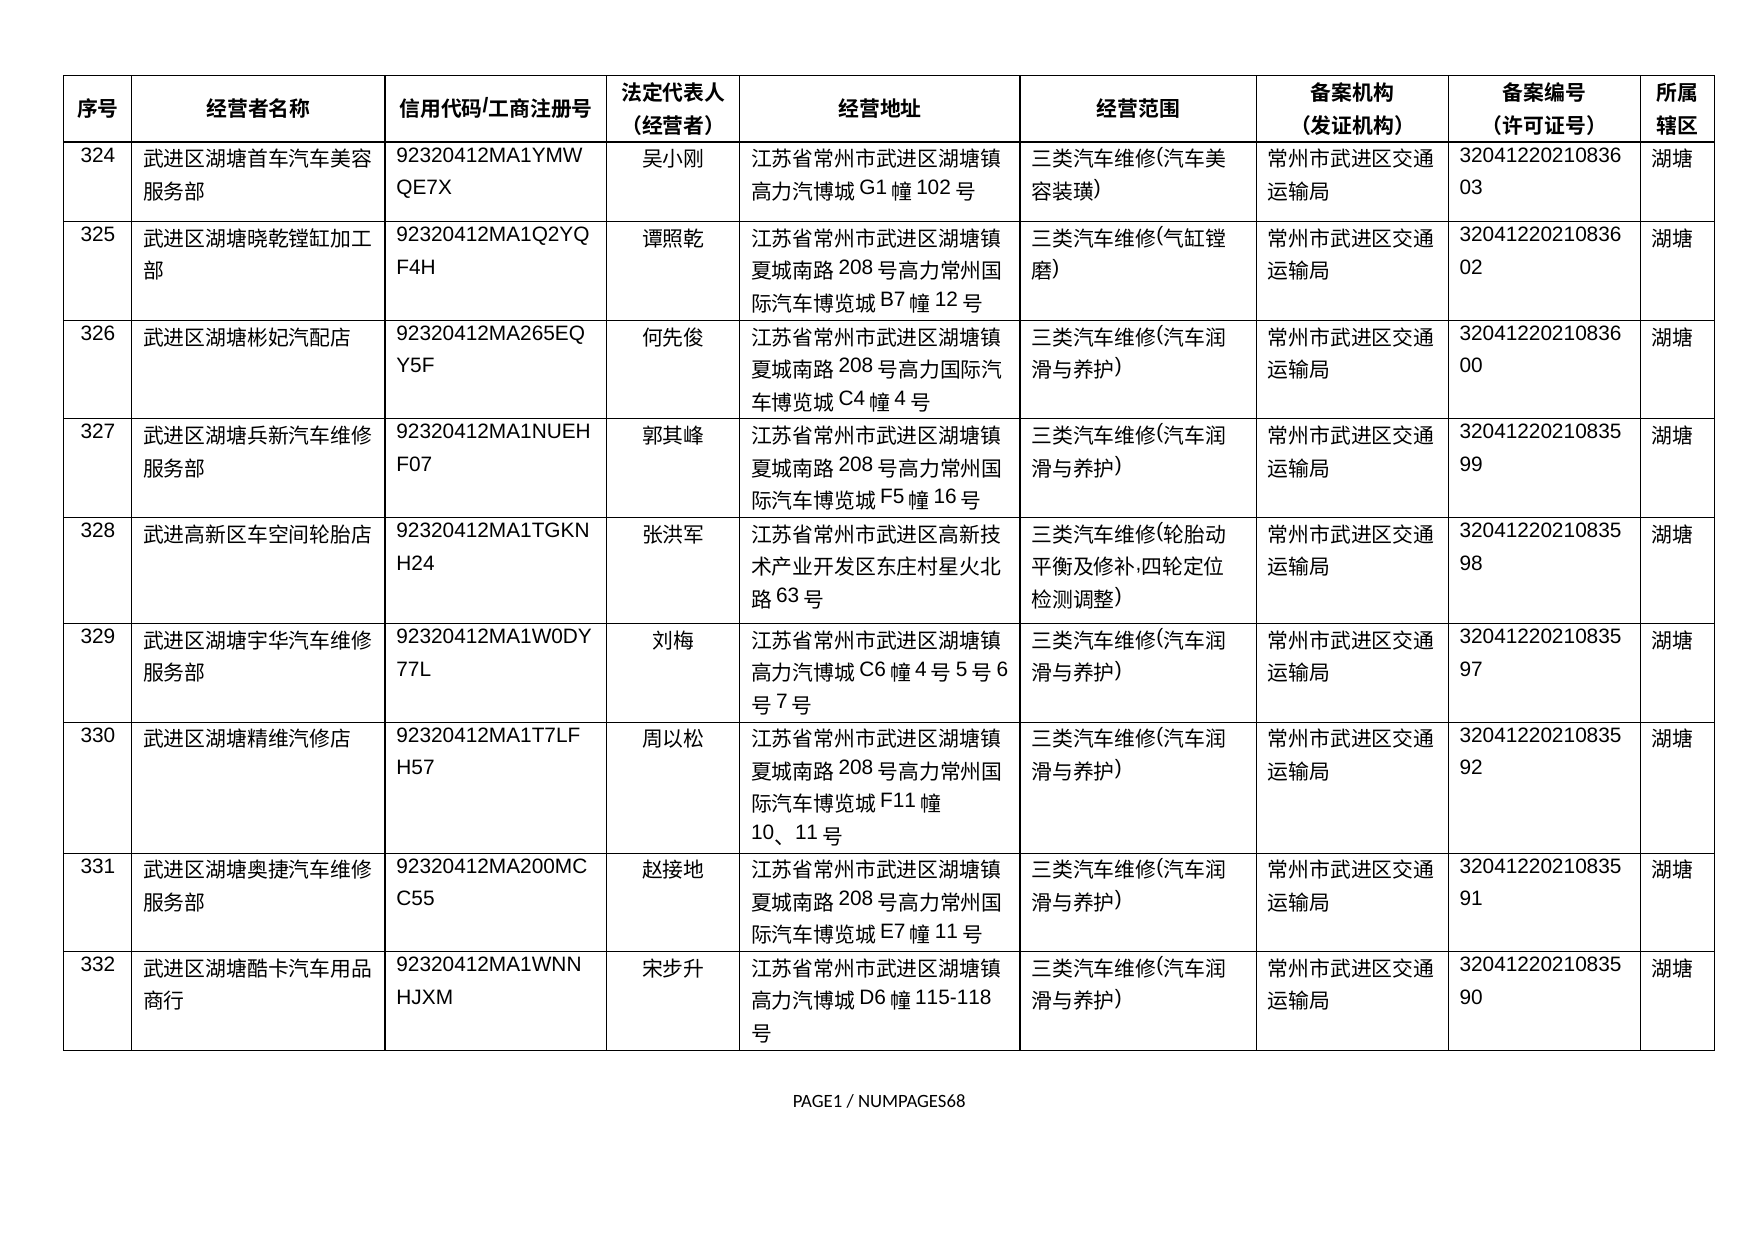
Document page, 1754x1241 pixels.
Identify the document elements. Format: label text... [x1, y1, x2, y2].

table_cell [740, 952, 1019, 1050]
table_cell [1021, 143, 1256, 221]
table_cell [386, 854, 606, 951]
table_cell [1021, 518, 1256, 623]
table_header 经营者名称 [132, 76, 384, 141]
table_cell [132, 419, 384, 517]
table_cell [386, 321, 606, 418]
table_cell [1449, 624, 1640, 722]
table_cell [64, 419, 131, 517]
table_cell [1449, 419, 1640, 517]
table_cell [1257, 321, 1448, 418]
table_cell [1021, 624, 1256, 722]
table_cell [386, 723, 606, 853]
table_header 信用代码/工商注册号 [386, 76, 606, 141]
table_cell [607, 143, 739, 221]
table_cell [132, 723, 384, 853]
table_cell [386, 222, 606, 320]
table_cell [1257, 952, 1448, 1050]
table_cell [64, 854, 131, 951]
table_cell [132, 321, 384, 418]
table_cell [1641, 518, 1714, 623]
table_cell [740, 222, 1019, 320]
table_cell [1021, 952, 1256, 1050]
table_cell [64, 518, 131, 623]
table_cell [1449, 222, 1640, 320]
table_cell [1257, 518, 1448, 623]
table_header 法定代表人（经营者） [607, 76, 739, 141]
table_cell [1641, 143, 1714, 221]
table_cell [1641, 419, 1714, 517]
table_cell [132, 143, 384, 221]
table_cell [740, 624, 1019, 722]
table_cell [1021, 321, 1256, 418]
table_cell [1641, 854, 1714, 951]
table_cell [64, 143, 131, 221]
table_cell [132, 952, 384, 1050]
table_header 经营地址 [740, 76, 1019, 141]
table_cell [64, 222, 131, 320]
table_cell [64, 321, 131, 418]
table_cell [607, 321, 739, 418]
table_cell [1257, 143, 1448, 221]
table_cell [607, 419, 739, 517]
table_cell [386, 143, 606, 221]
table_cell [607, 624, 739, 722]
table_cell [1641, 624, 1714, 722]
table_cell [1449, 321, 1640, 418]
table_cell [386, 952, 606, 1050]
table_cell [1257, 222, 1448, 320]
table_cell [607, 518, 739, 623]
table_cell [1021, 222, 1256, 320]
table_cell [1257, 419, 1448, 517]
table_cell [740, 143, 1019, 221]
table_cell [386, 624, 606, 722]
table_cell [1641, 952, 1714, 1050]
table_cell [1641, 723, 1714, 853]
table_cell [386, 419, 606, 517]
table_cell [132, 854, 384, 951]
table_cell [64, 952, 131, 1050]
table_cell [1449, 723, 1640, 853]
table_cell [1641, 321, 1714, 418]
table_header 序号 [64, 76, 131, 141]
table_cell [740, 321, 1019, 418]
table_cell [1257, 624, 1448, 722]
table_header 备案编号 （许可证号） [1449, 76, 1640, 141]
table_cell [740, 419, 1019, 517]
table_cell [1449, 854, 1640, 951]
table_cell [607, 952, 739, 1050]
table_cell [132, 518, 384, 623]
table_header 经营范围 [1021, 76, 1256, 141]
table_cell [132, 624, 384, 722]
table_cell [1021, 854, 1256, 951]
table_header 所属辖区 [1641, 76, 1714, 141]
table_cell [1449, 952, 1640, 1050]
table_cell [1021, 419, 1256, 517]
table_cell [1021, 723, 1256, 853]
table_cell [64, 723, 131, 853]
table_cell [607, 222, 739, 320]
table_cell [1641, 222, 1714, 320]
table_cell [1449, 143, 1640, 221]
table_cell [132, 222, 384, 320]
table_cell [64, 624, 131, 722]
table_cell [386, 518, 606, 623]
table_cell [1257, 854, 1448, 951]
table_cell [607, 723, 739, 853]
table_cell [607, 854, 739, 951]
table_header 备案机构 （发证机构） [1257, 76, 1448, 141]
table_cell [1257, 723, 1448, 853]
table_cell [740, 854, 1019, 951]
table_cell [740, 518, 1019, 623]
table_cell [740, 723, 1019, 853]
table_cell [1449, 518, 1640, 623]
